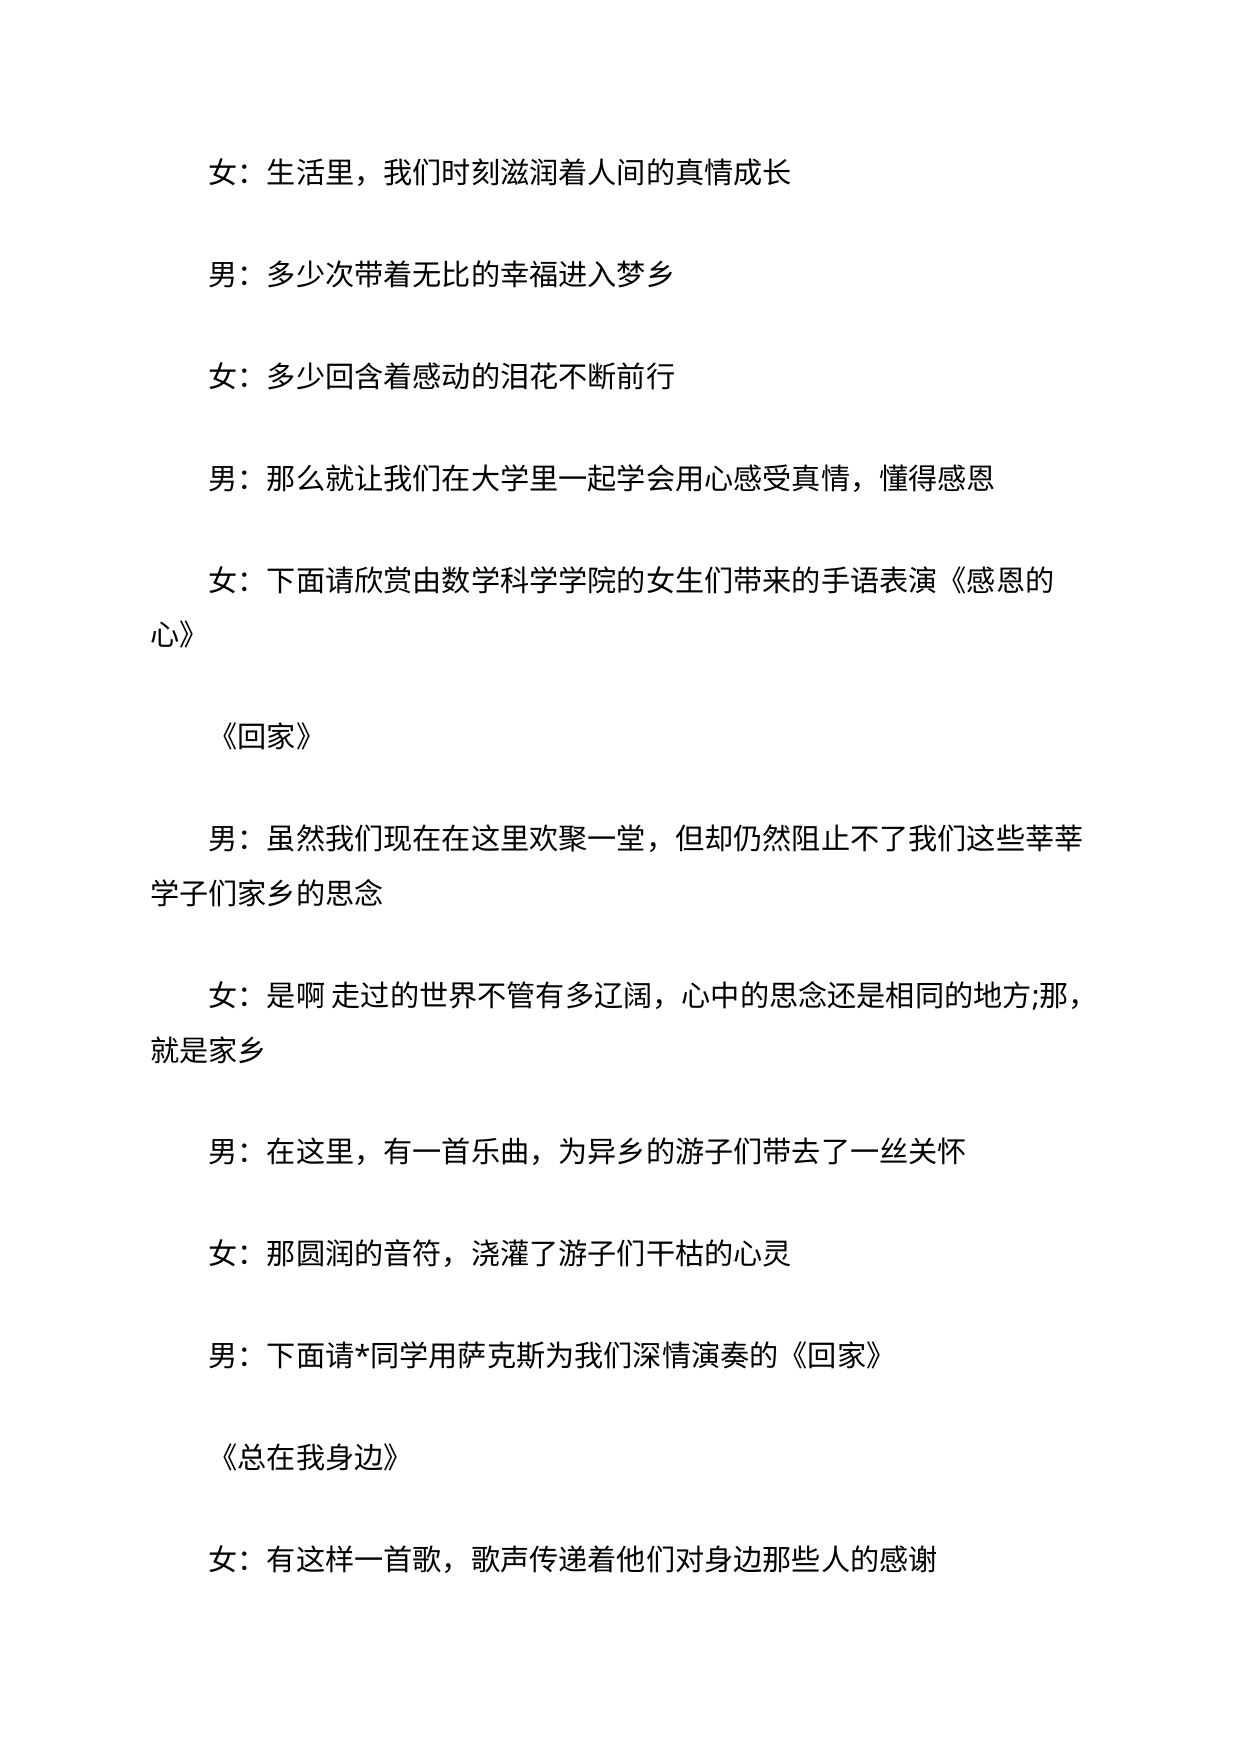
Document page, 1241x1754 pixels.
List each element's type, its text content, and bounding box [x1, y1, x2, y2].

text 男：下面请*同学用萨克斯为我们深情演奏的《回家》 [150, 1332, 1090, 1375]
text 女：多少回含着感动的泪花不断前行 [150, 353, 1090, 396]
text 女：生活里，我们时刻滋润着人间的真情成长 [150, 150, 1090, 192]
text 男：那么就让我们在大学里一起学会用心感受真情，懂得感恩 [150, 455, 1090, 498]
text 女：下面请欣赏由数学科学学院的女生们带来的手语表演《感恩的心》 [150, 557, 1090, 654]
text 女：那圆润的音符，浇灌了游子们干枯的心灵 [150, 1231, 1090, 1273]
text 《回家》 [150, 714, 1090, 756]
text 男：虽然我们现在在这里欢聚一堂，但却仍然阻止不了我们这些莘莘学子们家乡的思念 [150, 816, 1090, 913]
text 《总在我身边》 [150, 1434, 1090, 1477]
text 男：多少次带着无比的幸福进入梦乡 [150, 252, 1090, 294]
text 男：在这里，有一首乐曲，为异乡的游子们带去了一丝关怀 [150, 1129, 1090, 1171]
text 女：是啊 走过的世界不管有多辽阔，心中的思念还是相同的地方;那，就是家乡 [150, 972, 1090, 1069]
text 女：有这样一首歌，歌声传递着他们对身边那些人的感谢 [150, 1536, 1090, 1578]
